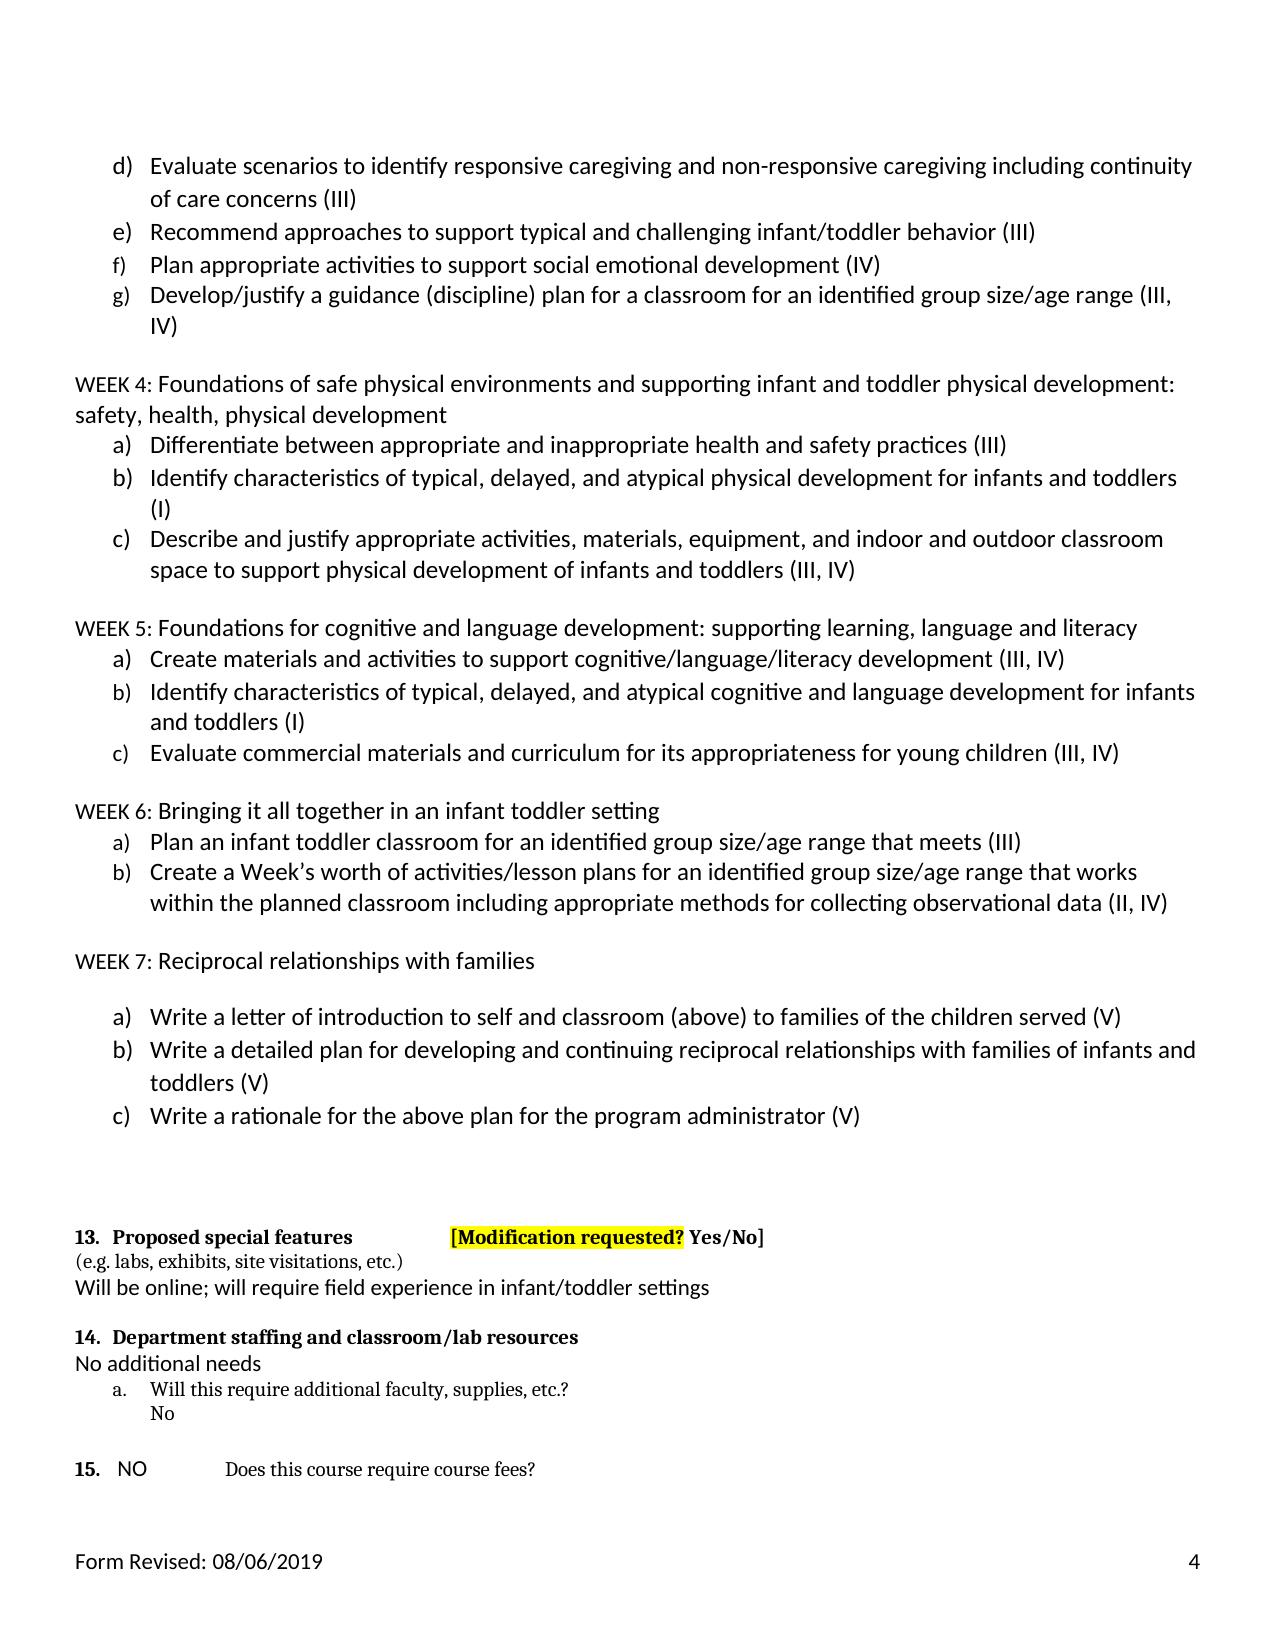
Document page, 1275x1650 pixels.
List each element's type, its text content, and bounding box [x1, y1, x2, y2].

list Department staffing and classroom/lab resources [75, 1326, 1200, 1349]
list Will this require additional faculty, supplies, etc.? [112, 1377, 1200, 1401]
list Proposed special features [Modification requested? Yes/No] [684, 1226, 1200, 1249]
list Does this course require course fees? [75, 1454, 1200, 1482]
text (e.g. labs, exhibits, site visitations, etc.) [75, 1249, 1200, 1273]
list Proposed special features [Modification requested? Yes/No] [75, 1226, 450, 1249]
